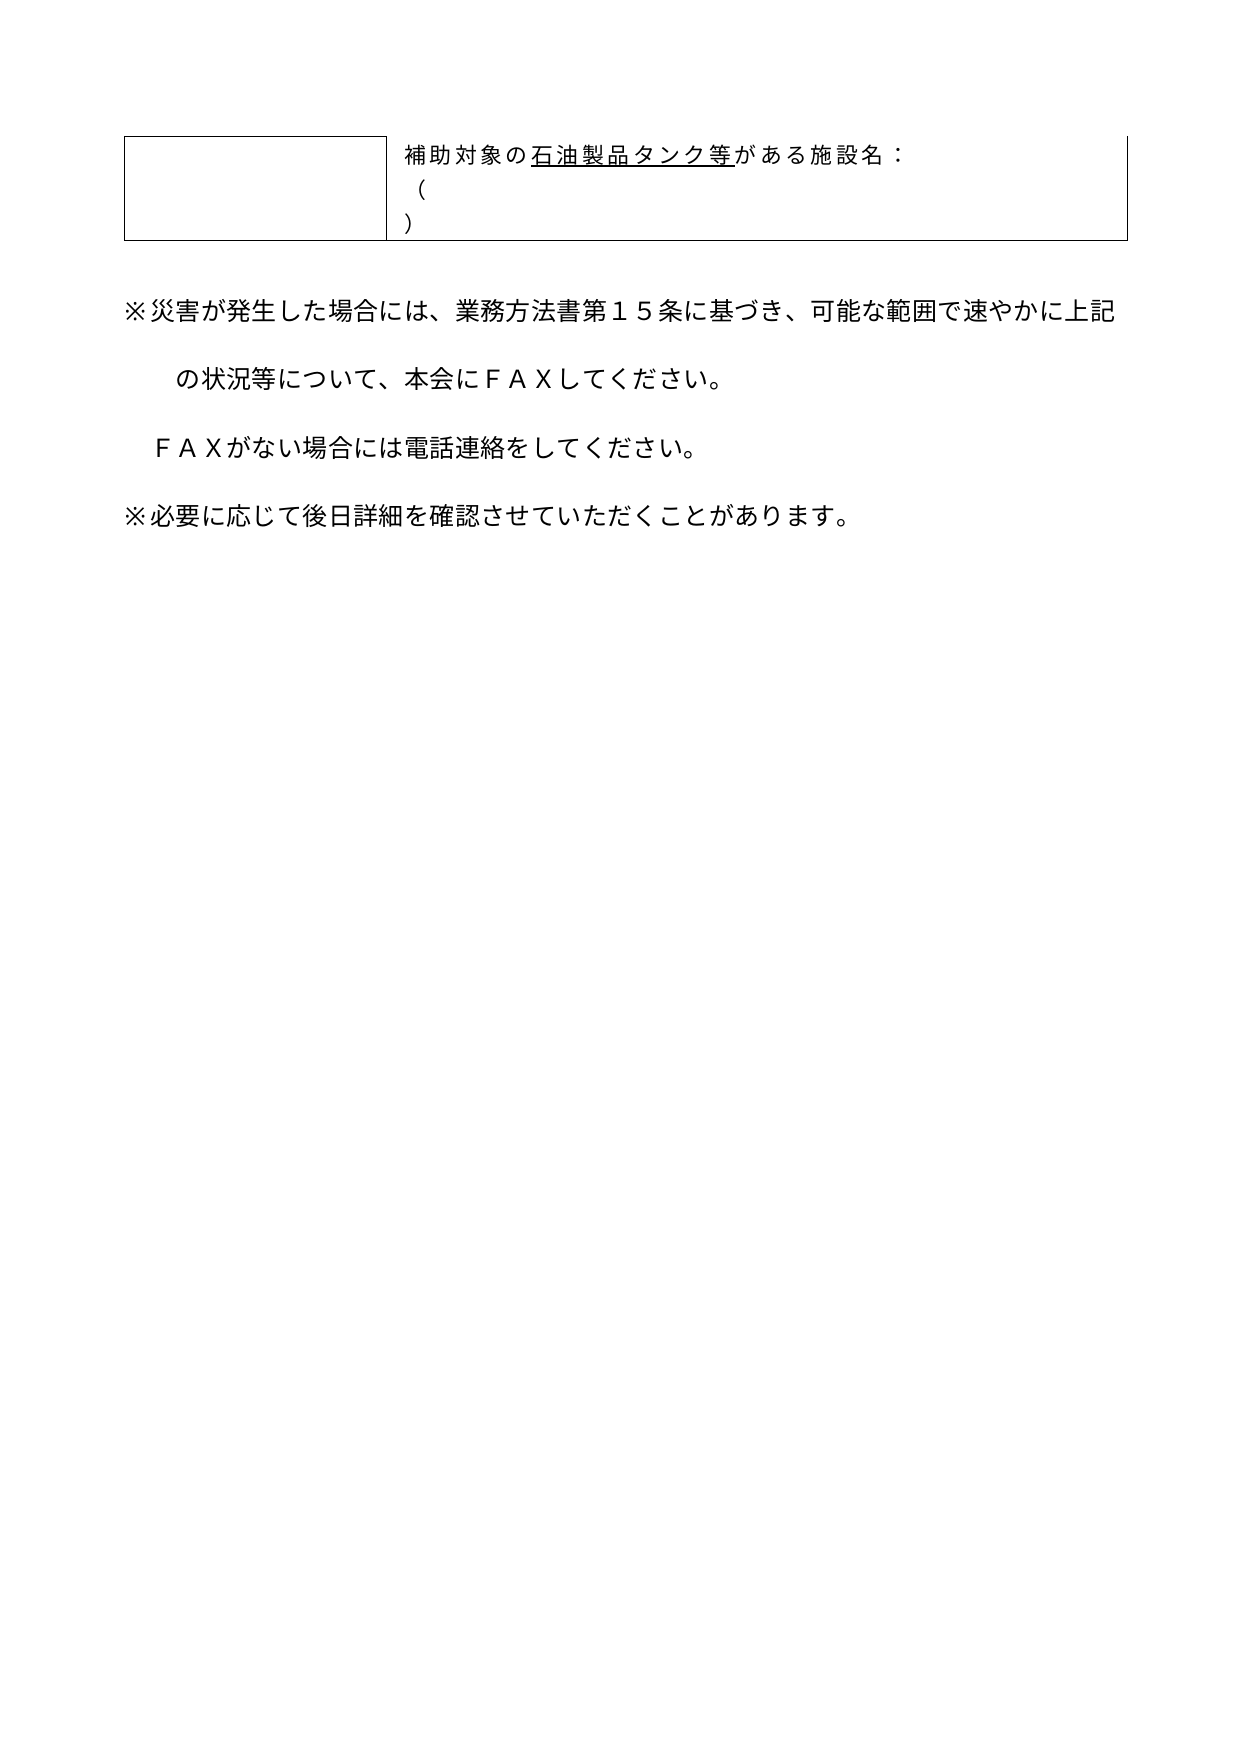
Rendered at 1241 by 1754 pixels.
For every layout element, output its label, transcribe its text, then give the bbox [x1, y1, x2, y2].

text ※必要に応じて後日詳細を確認させていただくことがあります。 [124, 481, 1116, 549]
table_cell 補助対象の石油製品タンク等がある施設名： [387, 136, 1127, 171]
text ＦＡＸがない場合には電話連絡をしてください。 [124, 412, 1116, 481]
text ※災害が発生した場合には、業務方法書第１５条に基づき、可能な範囲で速やかに上記の状況等について、本会にＦＡＸしてください。 [124, 276, 1116, 412]
table_cell （ ） [387, 171, 1127, 240]
